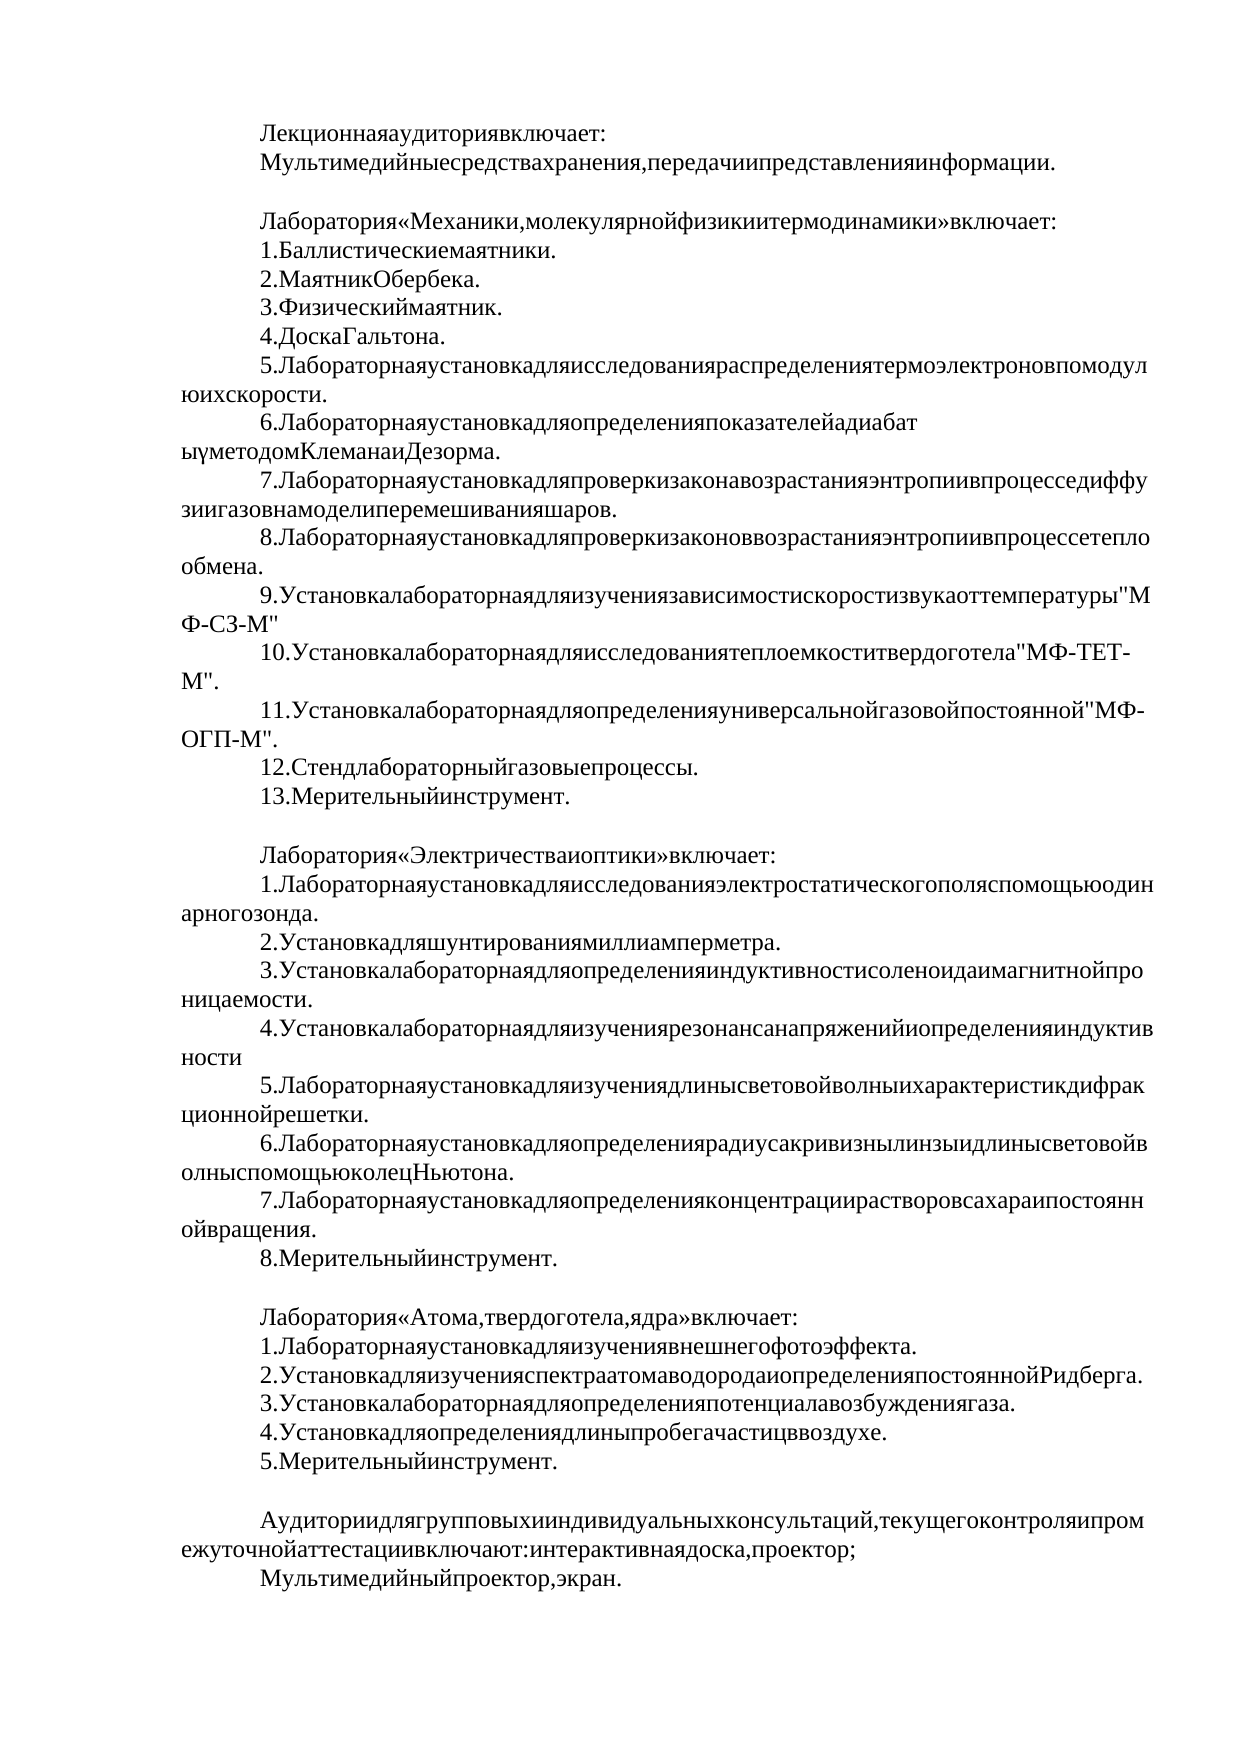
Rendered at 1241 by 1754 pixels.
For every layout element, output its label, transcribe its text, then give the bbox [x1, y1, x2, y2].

table_header Лекционнаяаудиториявключает: Мультимедийныесредствахранения,передачиипредставленияинформации. Лаборатория«Механики,молекулярнойфизикиитермодинамики»включает: 1.Баллистическиемаятники. 2.МаятникОбербека. 3.Физическиймаятник. 4.ДоскаГальтона. 5.Лабораторнаяустановкадляисследованияраспределениятермоэлектроновпомодулюихскорости. 6.ЛабораторнаяустановкадляопределенияпоказателейадиабатыγметодомКлеманаиДезорма. 7.Лабораторнаяустановкадляпроверкизаконавозрастанияэнтропиивпроцесседиффузиигазовнамоделиперемешиванияшаров. 8.Лабораторнаяустановкадляпроверкизаконоввозрастанияэнтропиивпроцессетеплообмена. 9.Установкалабораторнаядляизучениязависимостискоростизвукаоттемпературы"МФ-СЗ-М" 10.Установкалабораторнаядляисследованиятеплоемкоститвердоготела"МФ-ТЕТ-М". 11.Установкалабораторнаядляопределенияуниверсальнойгазовойпостоянной"МФ-ОГП-М". 12.Стендлабораторныйгазовыепроцессы. 13.Мерительныйинструмент. Лаборатория«Электричестваиоптики»включает: 1.Лабораторнаяустановкадляисследованияэлектростатическогополяспомощьюодинарногозонда. 2.Установкадляшунтированиямиллиамперметра. 3.Установкалабораторнаядляопределенияиндуктивностисоленоидаимагнитнойпроницаемости. 4.Установкалабораторнаядляизучениярезонансанапряженийиопределенияиндуктивности 5.Лабораторнаяустановкадляизучениядлинысветовойволныихарактеристикдифракционнойрешетки. 6.ЛабораторнаяустановкадляопределениярадиусакривизнылинзыидлинысветовойволныспомощьюколецНьютона. 7.Лабораторнаяустановкадляопределенияконцентрациирастворовсахараипостояннойвращения. 8.Мерительныйинструмент. Лаборатория«Атома,твердоготела,ядра»включает: 1.Лабораторнаяустановкадляизучениявнешнегофотоэффекта. 2.УстановкадляизученияспектраатомаводородаиопределенияпостояннойРидберга. 3.Установкалабораторнаядляопределенияпотенциалавозбуждениягаза. 4.Установкадляопределениядлиныпробегачастицввоздухе. 5.Мерительныйинструмент. Аудиториидлягрупповыхииндивидуальныхконсультаций,текущегоконтроляипромежуточнойаттестациивключают:интерактивнаядоска,проектор; Мультимедийныйпроектор,экран. [177, 118, 1159, 1634]
